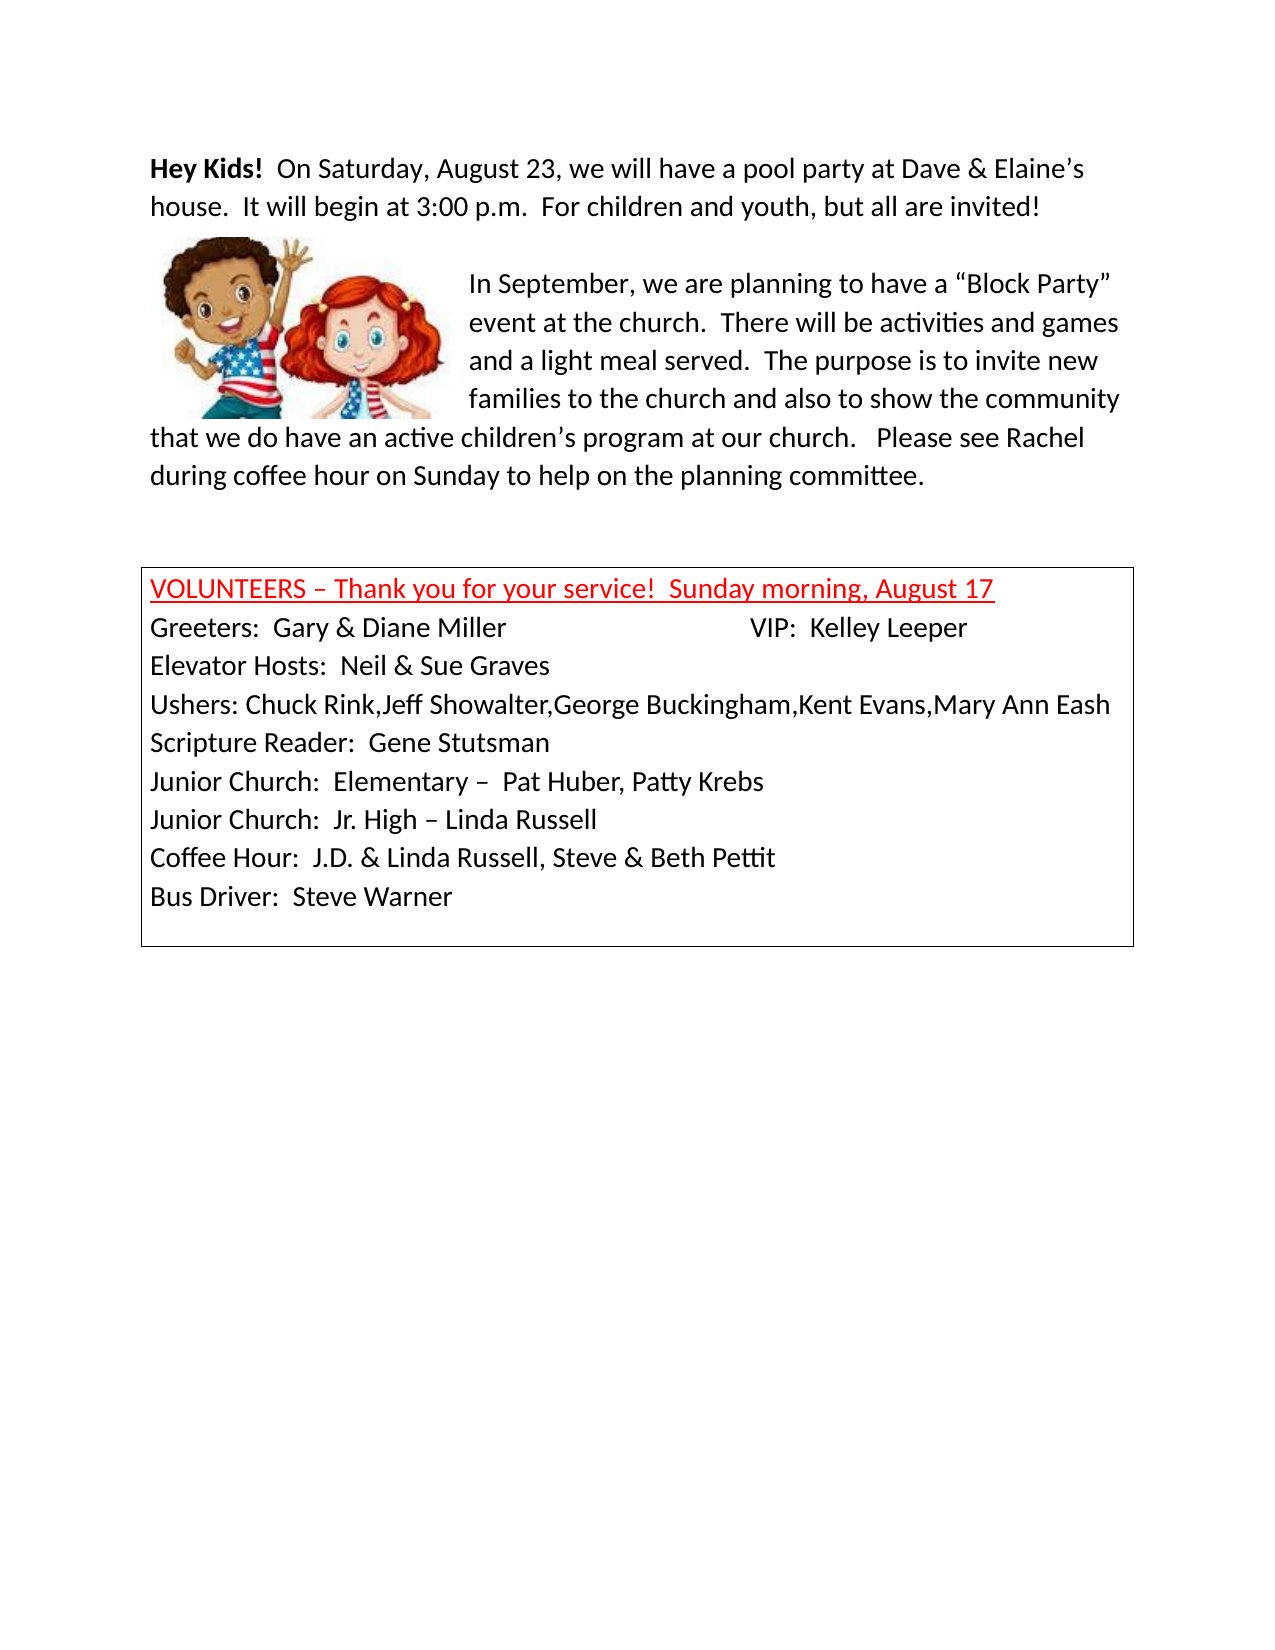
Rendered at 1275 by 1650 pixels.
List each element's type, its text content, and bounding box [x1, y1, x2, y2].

text Greeters: Gary & Diane Miller VIP: Kelley Leeper [142, 606, 1133, 644]
text In September, we are planning to have a “Block Party” event at the church. There will be activities and games and a light meal served. The purpose is to invite new families to the church and also to show the community that we do have an active children’s program at our church. Please see Rachel during coffee hour on Sunday to help on the planning committee. [150, 265, 1125, 493]
text Ushers: Chuck Rink,Jeff Showalter,George Buckingham,Kent Evans,Mary Ann Eash [142, 683, 1133, 721]
text VOLUNTEERS – Thank you for your service! Sunday morning, August 17 [142, 568, 1133, 606]
picture [150, 237, 451, 419]
text Coffee Hour: J.D. & Linda Russell, Steve & Beth Pettit [142, 836, 1133, 875]
text Junior Church: Elementary – Pat Huber, Patty Krebs [142, 759, 1133, 798]
text Bus Driver: Steve Warner [142, 875, 1133, 913]
text Hey Kids! On Saturday, August 23, we will have a pool party at Dave & Elaine’s house. It will begin at 3:00 p.m. For children and youth, but all are invited! [150, 150, 1125, 224]
text Junior Church: Jr. High – Linda Russell [142, 798, 1133, 836]
text Elevator Hosts: Neil & Sue Graves [142, 644, 1133, 683]
text Scripture Reader: Gene Stutsman [142, 721, 1133, 759]
